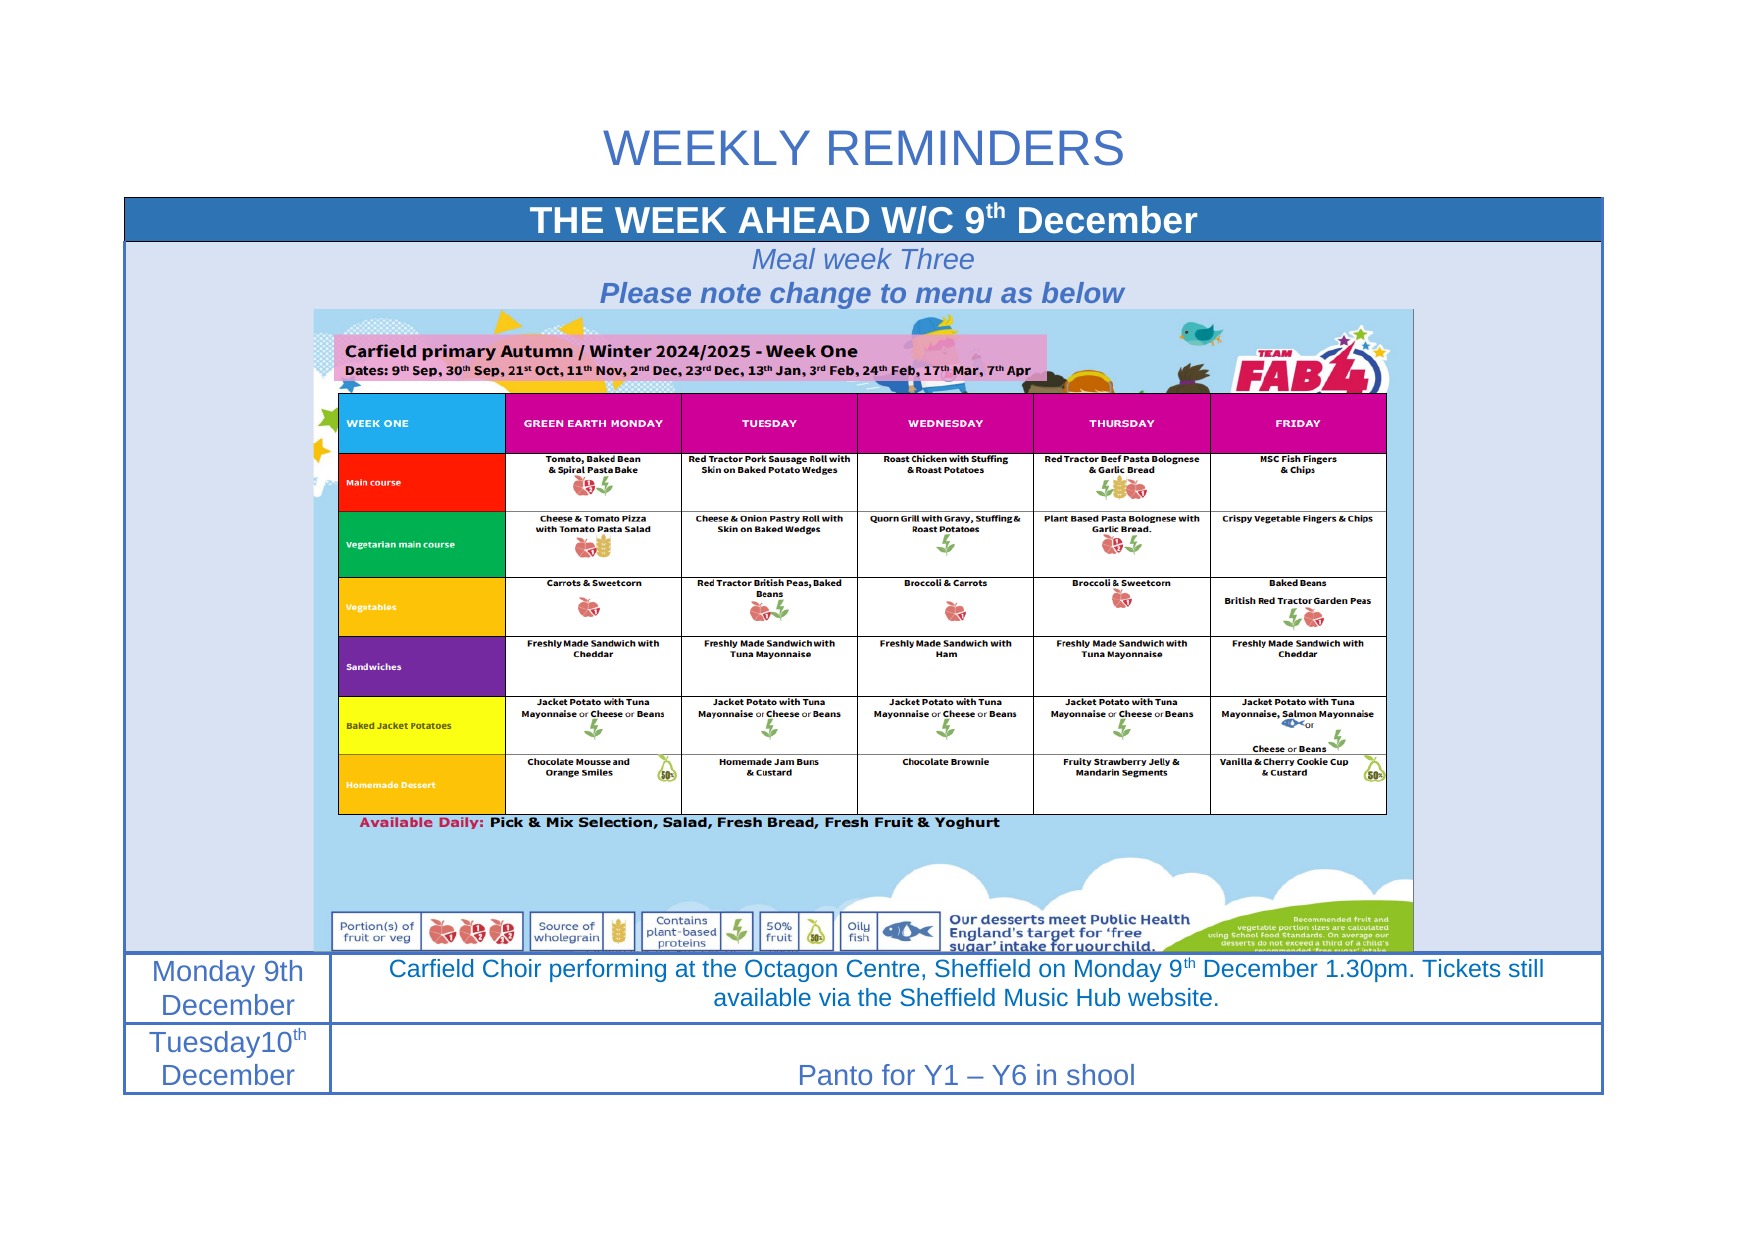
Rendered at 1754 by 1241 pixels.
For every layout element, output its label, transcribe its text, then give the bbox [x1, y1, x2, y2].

text WEEKLY REMINDERS [124, 118, 1604, 176]
table_cell Meal week Three Please note change to menu as below [126, 242, 1601, 951]
picture [313, 309, 1414, 952]
table_cell Monday 9th December [126, 955, 329, 1022]
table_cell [332, 1025, 1601, 1092]
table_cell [126, 1025, 329, 1092]
table_header THE WEEK AHEAD W/C 9th December [125, 198, 1601, 241]
table_cell Carfield Choir performing at the Octagon Centre, Sheffield on Monday 9th December 1.30pm. Tickets still available via the Sheffield Music Hub website. [332, 955, 1601, 1022]
